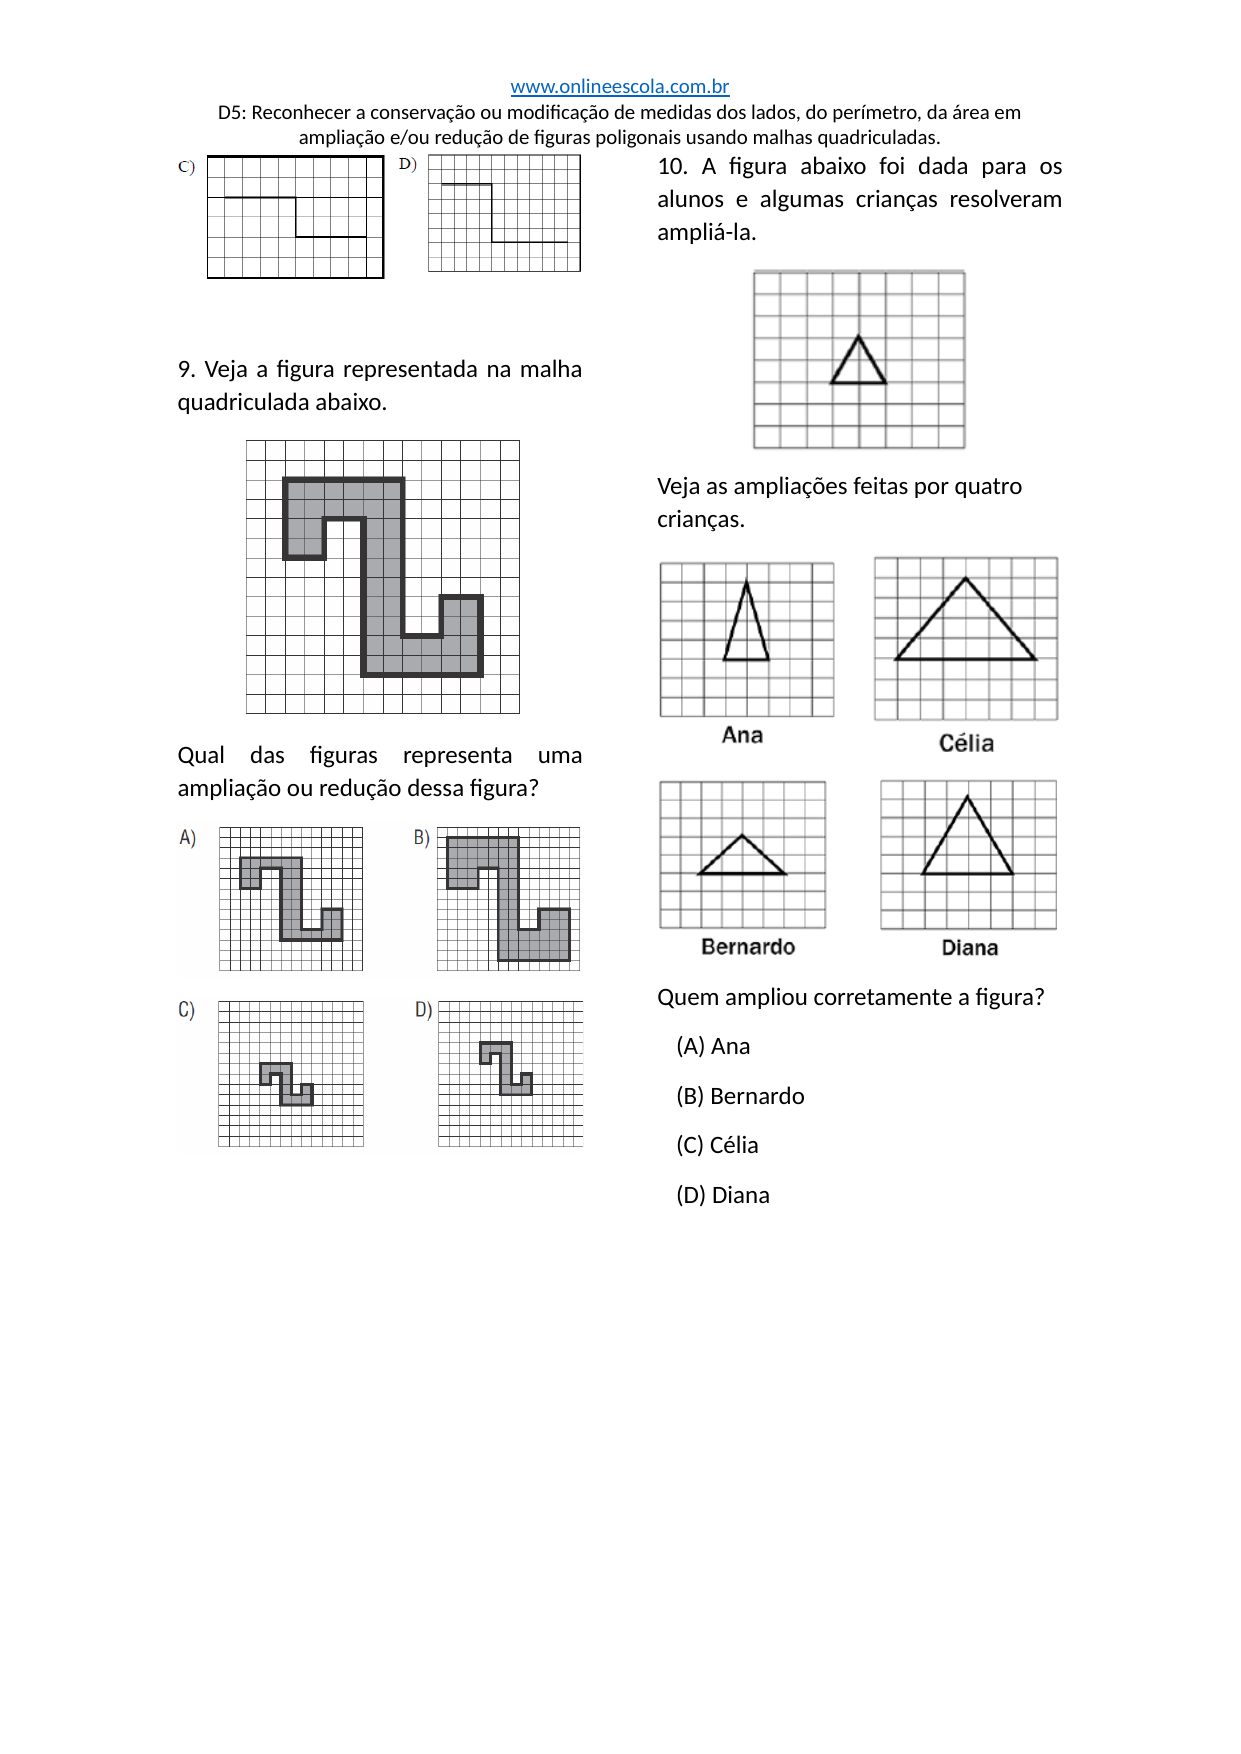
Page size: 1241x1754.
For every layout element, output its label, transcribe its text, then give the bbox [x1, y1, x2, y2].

text Veja as ampliações feitas por quatro crianças. [657, 470, 1063, 533]
picture [657, 552, 1063, 756]
picture [177, 821, 584, 978]
picture [749, 265, 971, 452]
text (C) Célia [676, 1130, 1063, 1160]
text 10. A figura abaixo foi dada para os alunos e algumas crianças resolveram ampliá-la. [657, 150, 1063, 246]
picture [657, 774, 1063, 962]
text Qual das figuras representa uma ampliação ou redução dessa figura? [177, 739, 583, 802]
text 9. Veja a figura representada na malha quadriculada abaixo. [177, 353, 583, 417]
text Quem ampliou corretamente a figura? [657, 981, 1063, 1011]
text (D) Diana [676, 1179, 1063, 1210]
text (B) Bernardo [676, 1080, 1063, 1111]
picture [238, 435, 522, 720]
picture [177, 996, 584, 1154]
picture [177, 150, 584, 285]
text (A) Ana [676, 1031, 1063, 1061]
